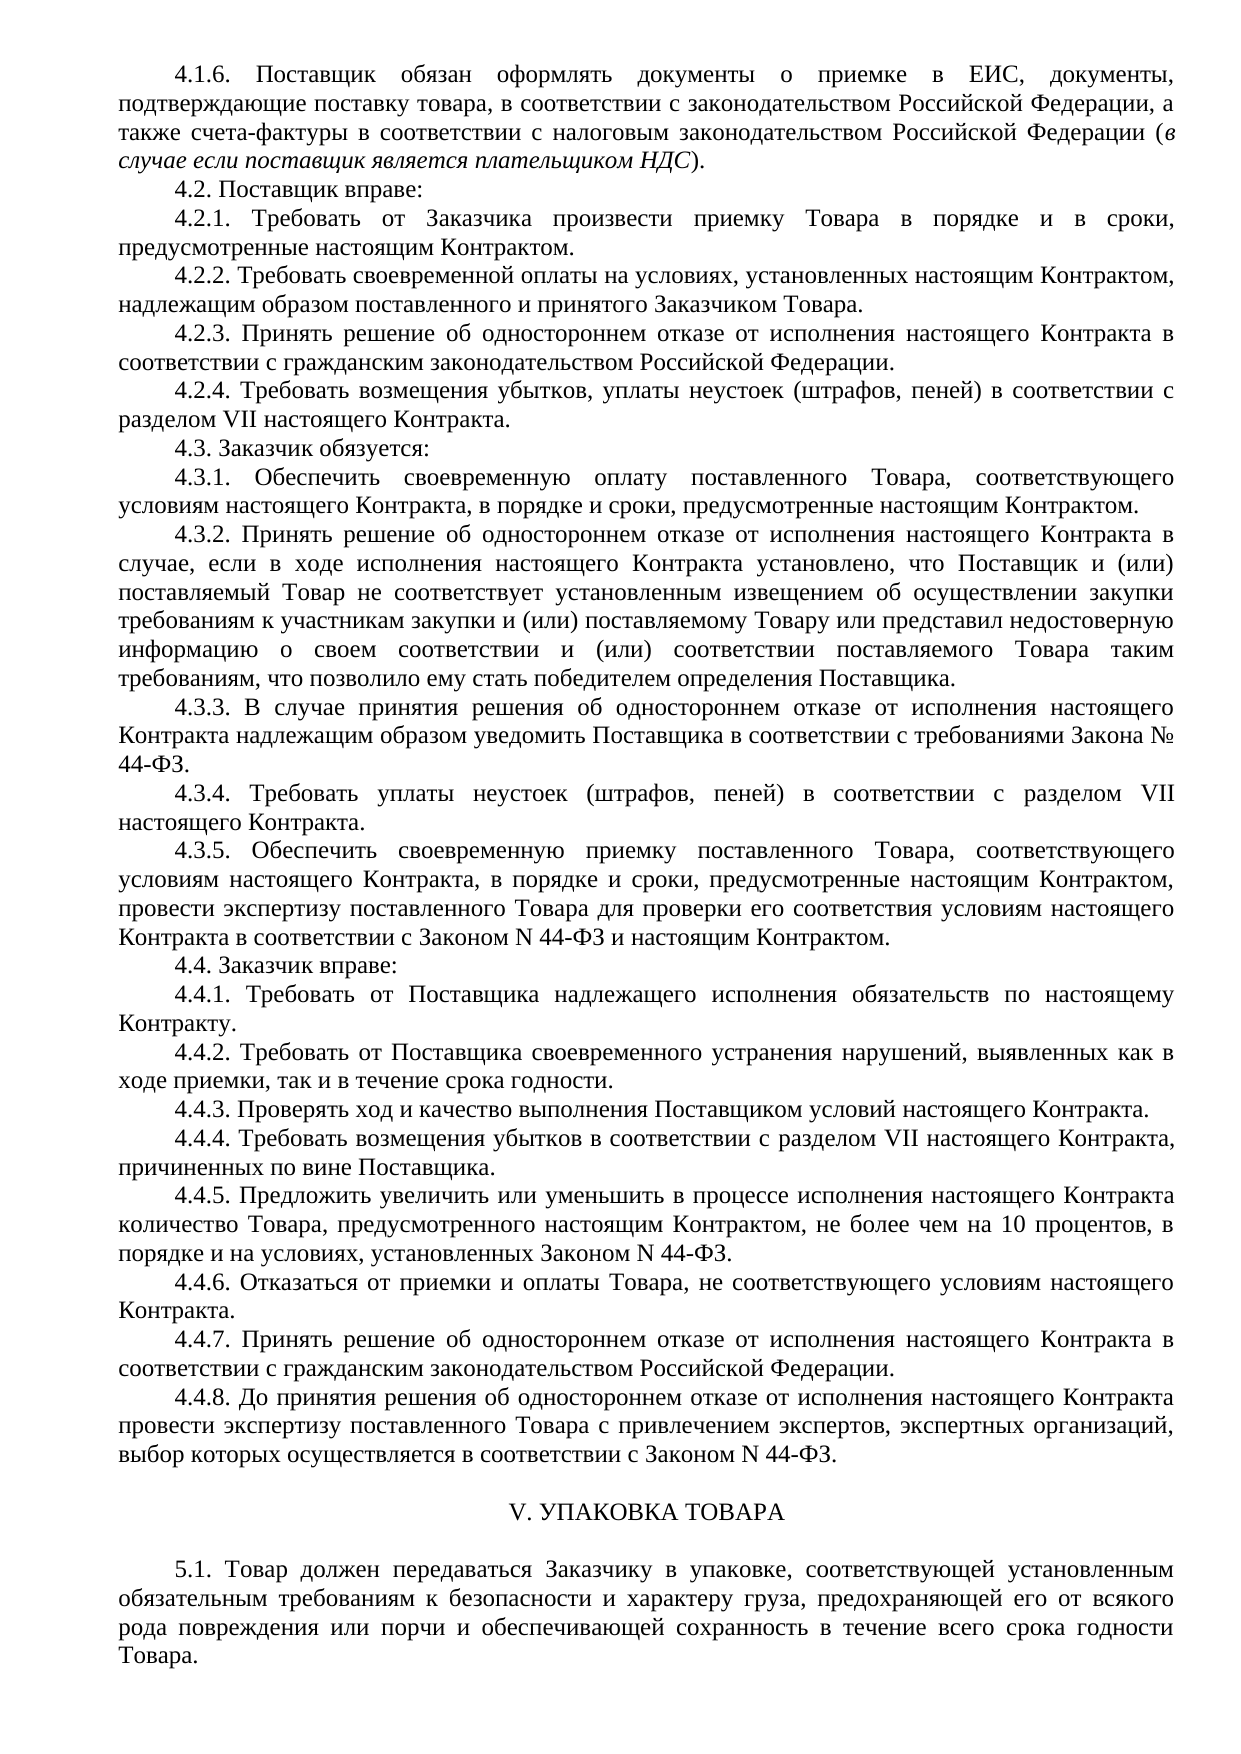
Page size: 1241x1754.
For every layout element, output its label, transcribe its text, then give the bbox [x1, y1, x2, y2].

text 4.1.6. Поставщик обязан оформлять документы о приемке в ЕИС, документы, подтверждающие поставку товара, в соответствии с законодательством Российской Федерации, а также счета-фактуры в соответствии с налоговым законодательством Российской Федерации (в случае если поставщик является плательщиком НДС). [118, 59, 1175, 174]
text 4.4.5. Предложить увеличить или уменьшить в процессе исполнения настоящего Контракта количество Товара, предусмотренного настоящим Контрактом, не более чем на 10 процентов, в порядке и на условиях, установленных Законом N 44-ФЗ. [118, 1180, 1175, 1267]
text 4.4.2. Требовать от Поставщика своевременного устранения нарушений, выявленных как в ходе приемки, так и в течение срока годности. [118, 1037, 1175, 1094]
text 4.2.3. Принять решение об одностороннем отказе от исполнения настоящего Контракта в соответствии с гражданским законодательством Российской Федерации. [118, 318, 1175, 375]
text 4.3. Заказчик обязуется: [118, 433, 1175, 462]
text 4.2.2. Требовать своевременной оплаты на условиях, установленных настоящим Контрактом, надлежащим образом поставленного и принятого Заказчиком Товара. [118, 260, 1175, 318]
text 4.3.3. В случае принятия решения об одностороннем отказе от исполнения настоящего Контракта надлежащим образом уведомить Поставщика в соответствии с требованиями Закона № 44-ФЗ. [118, 692, 1175, 778]
text 4.4.7. Принять решение об одностороннем отказе от исполнения настоящего Контракта в соответствии с гражданским законодательством Российской Федерации. [118, 1324, 1175, 1382]
text 4.4.8. До принятия решения об одностороннем отказе от исполнения настоящего Контракта провести экспертизу поставленного Товара с привлечением экспертов, экспертных организаций, выбор которых осуществляется в соответствии с Законом N 44-ФЗ. [118, 1382, 1175, 1468]
text 4.4.1. Требовать от Поставщика надлежащего исполнения обязательств по настоящему Контракту. [118, 979, 1175, 1037]
text 4.2. Поставщик вправе: [118, 174, 1175, 203]
text 4.4.4. Требовать возмещения убытков в соответствии с разделом VII настоящего Контракта, причиненных по вине Поставщика. [118, 1123, 1175, 1180]
text V. УПАКОВКА ТОВАРА [118, 1497, 1175, 1525]
text 4.3.1. Обеспечить своевременную оплату поставленного Товара, соответствующего условиям настоящего Контракта, в порядке и сроки, предусмотренные настоящим Контрактом. [118, 462, 1175, 519]
text 4.3.4. Требовать уплаты неустоек (штрафов, пеней) в соответствии с разделом VII настоящего Контракта. [118, 778, 1175, 835]
text 4.3.2. Принять решение об одностороннем отказе от исполнения настоящего Контракта в случае, если в ходе исполнения настоящего Контракта установлено, что Поставщик и (или) поставляемый Товар не соответствует установленным извещением об осуществлении закупки требованиям к участникам закупки и (или) поставляемому Товару или представил недостоверную информацию о своем соответствии и (или) соответствии поставляемого Товара таким требованиям, что позволило ему стать победителем определения Поставщика. [118, 519, 1175, 692]
text 5.1. Товар должен передаваться Заказчику в упаковке, соответствующей установленным обязательным требованиям к безопасности и характеру груза, предохраняющей его от всякого рода повреждения или порчи и обеспечивающей сохранность в течение всего срока годности Товара. [118, 1554, 1175, 1669]
text 4.4.6. Отказаться от приемки и оплаты Товара, не соответствующего условиям настоящего Контракта. [118, 1267, 1175, 1324]
text 4.4. Заказчик вправе: [118, 950, 1175, 979]
text 4.3.5. Обеспечить своевременную приемку поставленного Товара, соответствующего условиям настоящего Контракта, в порядке и сроки, предусмотренные настоящим Контрактом, провести экспертизу поставленного Товара для проверки его соответствия условиям настоящего Контракта в соответствии с Законом N 44-ФЗ и настоящим Контрактом. [118, 835, 1175, 950]
text 4.4.3. Проверять ход и качество выполнения Поставщиком условий настоящего Контракта. [118, 1094, 1175, 1123]
text 4.2.1. Требовать от Заказчика произвести приемку Товара в порядке и в сроки, предусмотренные настоящим Контрактом. [118, 203, 1175, 260]
text 4.2.4. Требовать возмещения убытков, уплаты неустоек (штрафов, пеней) в соответствии с разделом VII настоящего Контракта. [118, 375, 1175, 433]
